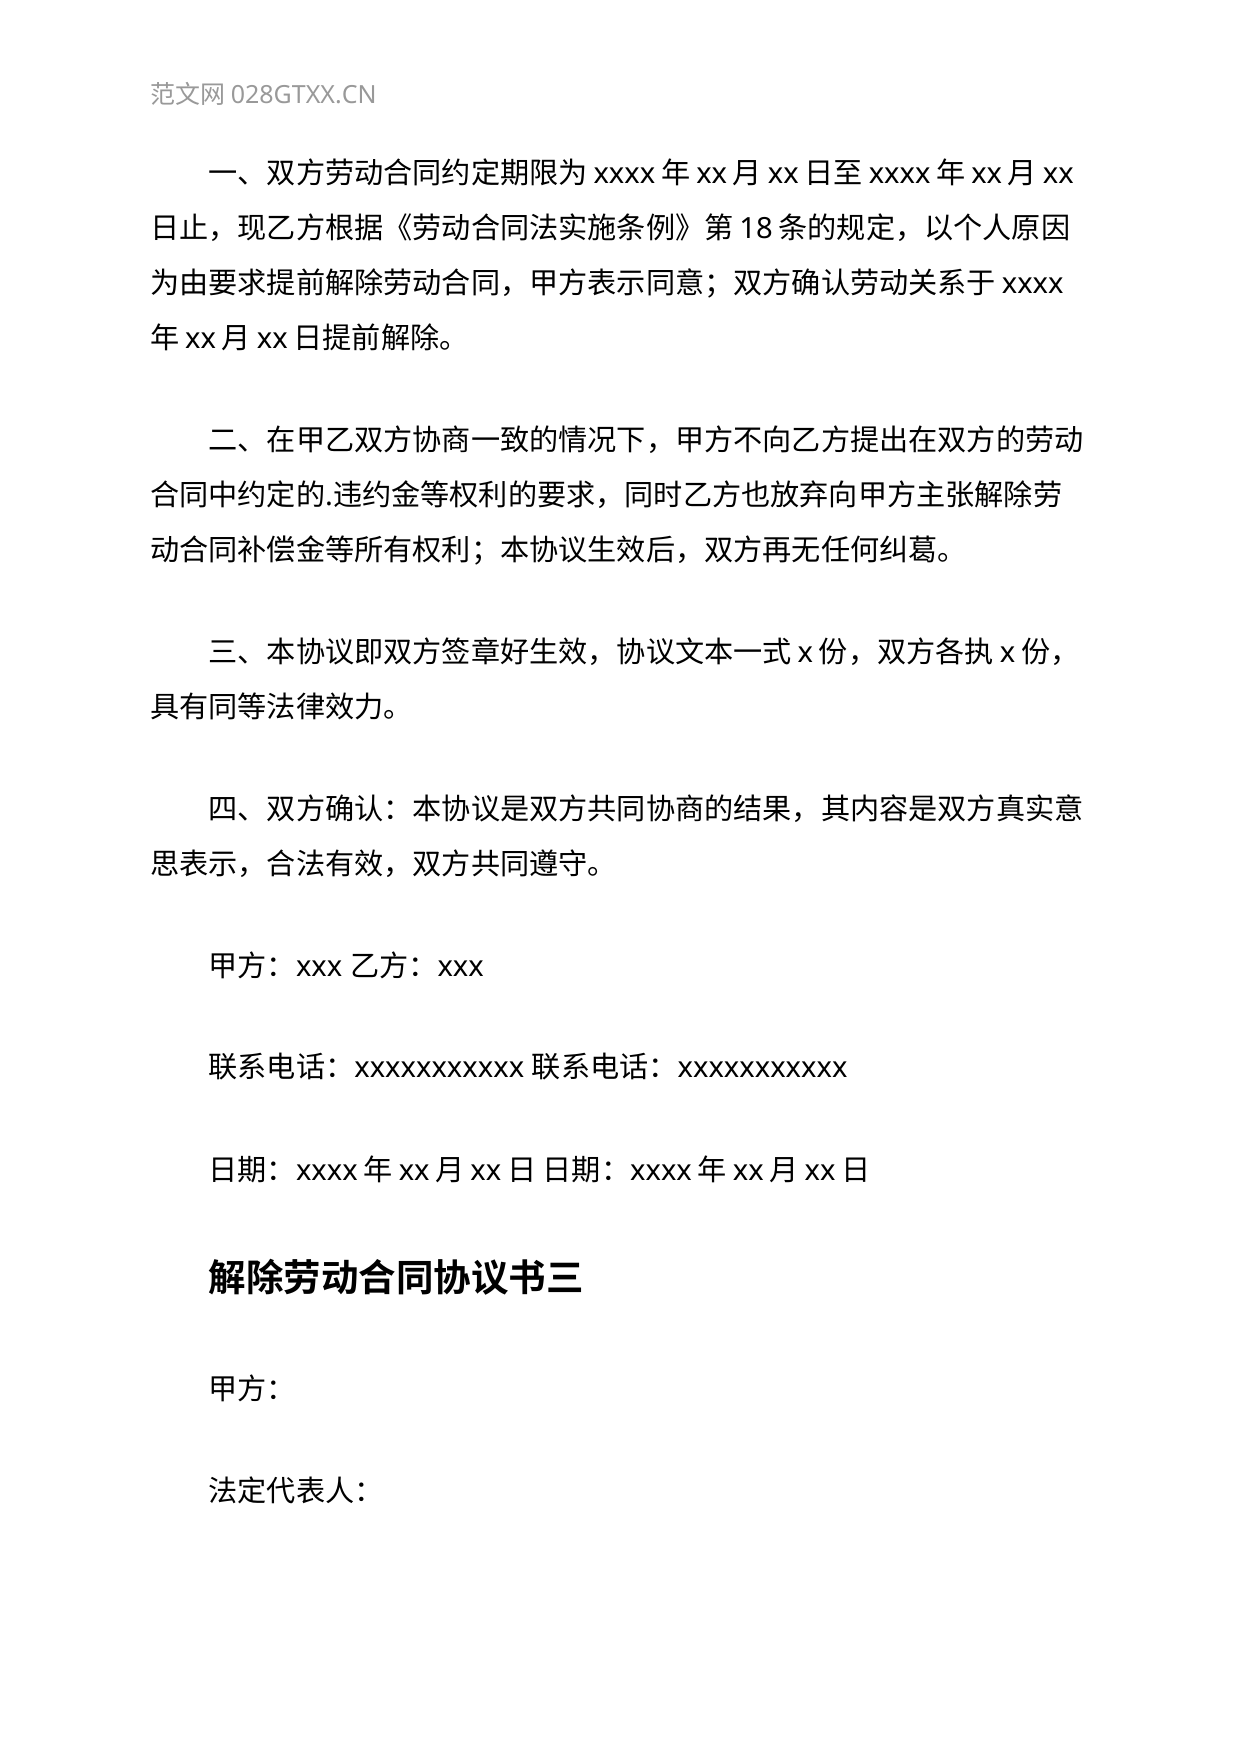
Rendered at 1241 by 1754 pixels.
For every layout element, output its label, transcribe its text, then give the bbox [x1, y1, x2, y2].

text 二、在甲乙双方协商一致的情况下，甲方不向乙方提出在双方的劳动合同中约定的.违约金等权利的要求，同时乙方也放弃向甲方主张解除劳动合同补偿金等所有权利；本协议生效后，双方再无任何纠葛。 [150, 417, 1090, 569]
text 法定代表人： [150, 1467, 1090, 1509]
text 日期：xxxx年xx月xx日 日期：xxxx年xx月xx日 [150, 1146, 1090, 1188]
text 解除劳动合同协议书三 [150, 1248, 1090, 1302]
text 一、双方劳动合同约定期限为xxxx年xx月xx日至xxxx年xx月xx日止，现乙方根据《劳动合同法实施条例》第18条的规定，以个人原因为由要求提前解除劳动合同，甲方表示同意；双方确认劳动关系于xxxx年xx月xx日提前解除。 [150, 150, 1090, 357]
text 联系电话：xxxxxxxxxxx 联系电话：xxxxxxxxxxx [150, 1044, 1090, 1086]
text 三、本协议即双方签章好生效，协议文本一式x份，双方各执x份，具有同等法律效力。 [150, 629, 1090, 726]
text 甲方： [150, 1365, 1090, 1408]
text 甲方：xxx 乙方：xxx [150, 942, 1090, 984]
text 四、双方确认：本协议是双方共同协商的结果，其内容是双方真实意思表示，合法有效，双方共同遵守。 [150, 785, 1090, 883]
